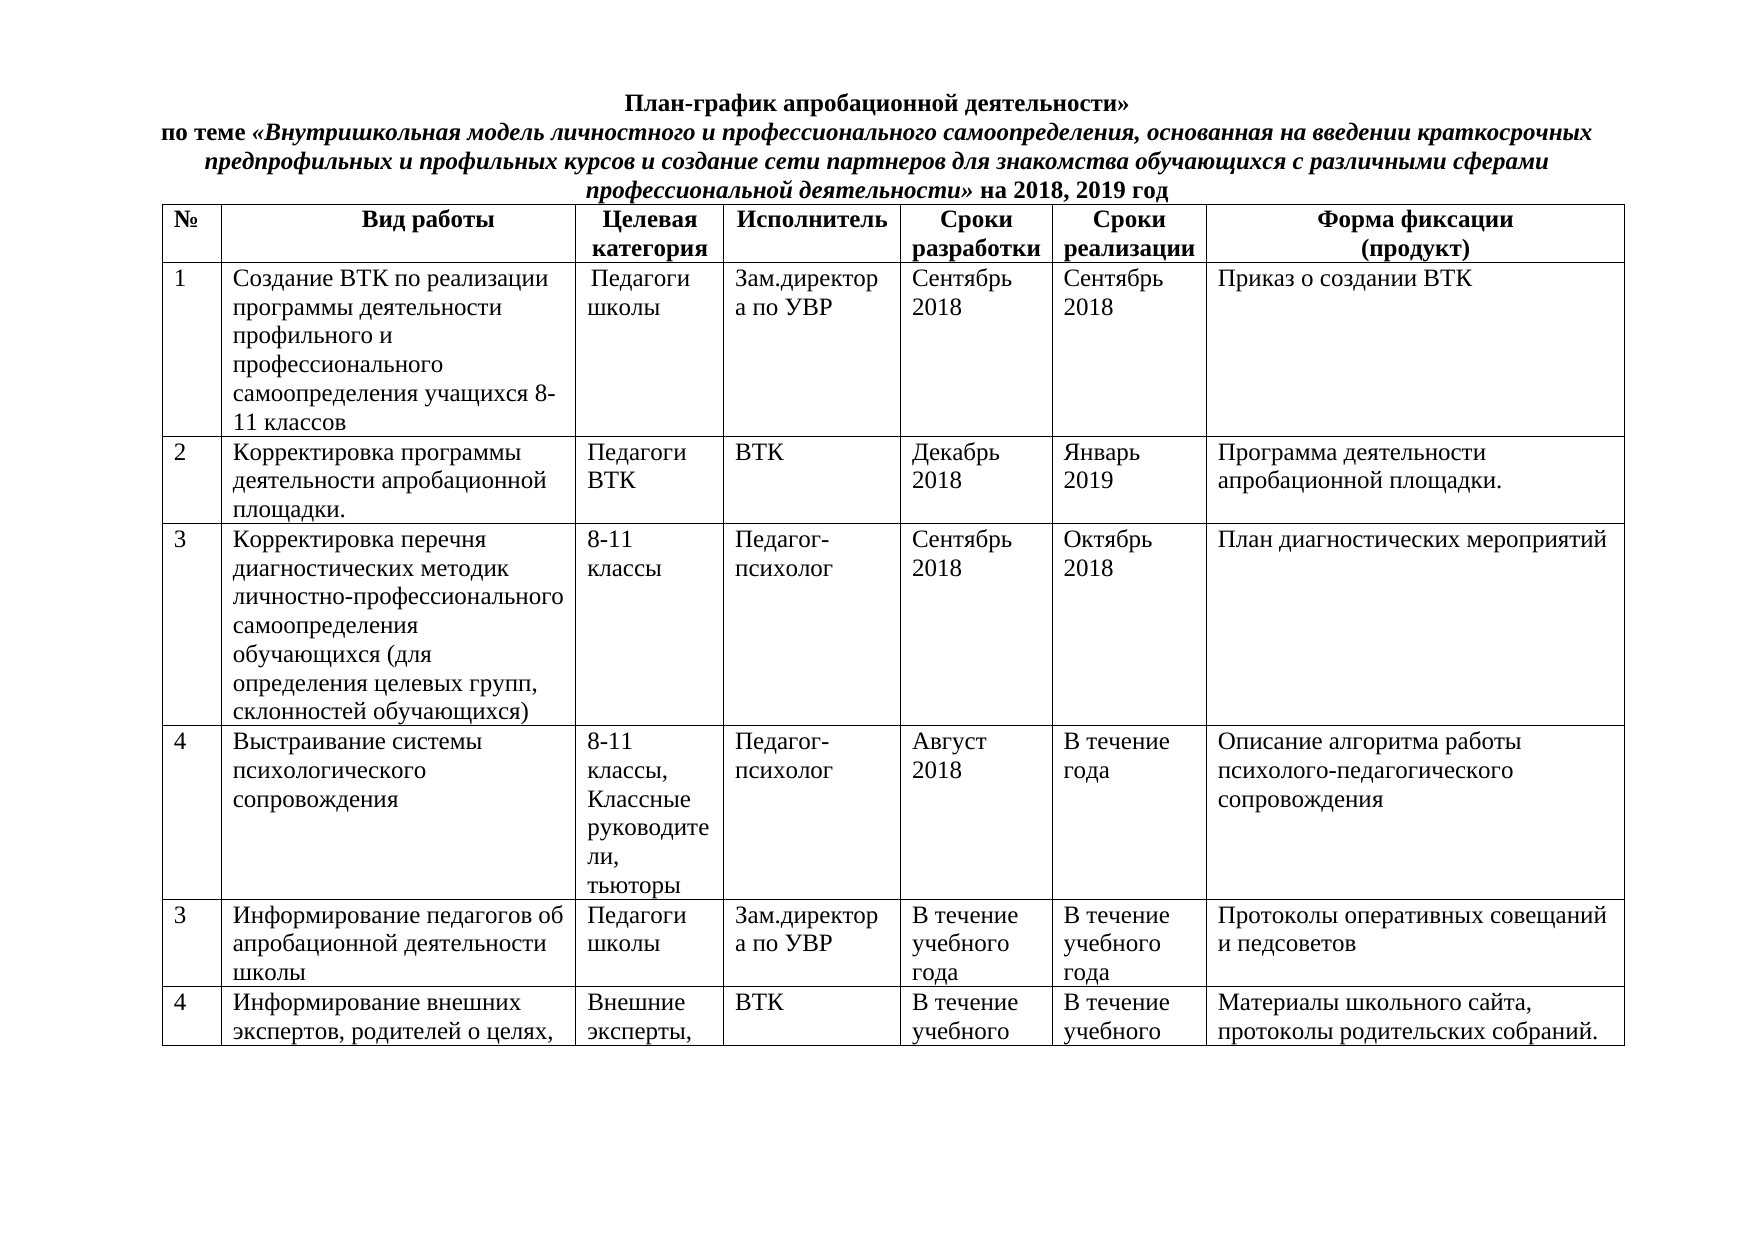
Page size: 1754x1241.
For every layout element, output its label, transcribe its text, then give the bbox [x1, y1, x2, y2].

table_header Исполнитель [724, 205, 900, 262]
table_cell Сентябрь 2018 [901, 263, 1052, 436]
table_cell В течение года [1053, 726, 1206, 899]
table_cell Педагоги школы [576, 263, 723, 436]
table_cell Программа деятельности апробационной площадки. [1207, 437, 1624, 523]
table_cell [1207, 987, 1624, 1044]
table_cell 8-11 классы [576, 524, 723, 725]
table_cell Корректировка программы деятельности апробационной площадки. [222, 437, 575, 523]
table_cell Декабрь 2018 [901, 437, 1052, 523]
table_cell 4 [163, 726, 221, 899]
table_cell Приказ о создании ВТК [1207, 263, 1624, 436]
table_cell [222, 987, 575, 1044]
table_cell Педагоги ВТК [576, 437, 723, 523]
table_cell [1053, 987, 1206, 1044]
table_header Сроки разработки [901, 205, 1052, 262]
table_cell Выстраивание системы психологического сопровождения [222, 726, 575, 899]
table_cell 4 [163, 987, 221, 1044]
table_header Форма фиксации (продукт) [1207, 205, 1624, 262]
table_cell ВТК [724, 437, 900, 523]
table_cell Зам.директора по УВР [724, 263, 900, 436]
table_cell Январь 2019 [1053, 437, 1206, 523]
table_cell 8-11 классы, Классные руководители, тьюторы [576, 726, 723, 899]
table_cell Сентябрь 2018 [1053, 263, 1206, 436]
table_cell Август 2018 [901, 726, 1052, 899]
table_cell Описание алгоритма работы психолого-педагогического сопровождения [1207, 726, 1624, 899]
table_cell В течение учебного года [901, 900, 1052, 986]
table_cell Зам.директора по УВР [724, 900, 900, 986]
list по теме «Внутришкольная модель личностного и профессионального самоопределения, основанная на введении краткосрочных предпрофильных и профильных курсов и создание сети партнеров для знакомства обучающихся с различными сферами профессиональной деятельности» на 2018, 2019 год [118, 117, 1636, 203]
list План-график апробационной деятельности» [118, 88, 1636, 117]
table_cell 2 [163, 437, 221, 523]
table_cell Информирование педагогов об апробационной деятельности школы [222, 900, 575, 986]
table_cell Создание ВТК по реализации программы деятельности профильного и профессионального самоопределения учащихся 8-11 классов [222, 263, 575, 436]
table_cell Протоколы оперативных совещаний и педсоветов [1207, 900, 1624, 986]
table_cell План диагностических мероприятий [1207, 524, 1624, 725]
table_cell Педагоги школы [576, 900, 723, 986]
table_cell 1 [163, 263, 221, 436]
table_cell Корректировка перечня диагностических методик личностно-профессионального самоопределения обучающихся (для определения целевых групп, склонностей обучающихся) [222, 524, 575, 725]
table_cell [901, 987, 1052, 1044]
table_cell 3 [163, 524, 221, 725]
table_header Вид работы [222, 205, 575, 262]
table_cell 3 [163, 900, 221, 986]
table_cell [576, 987, 723, 1044]
table_header Сроки реализации [1053, 205, 1206, 262]
table_header Целевая категория [576, 205, 723, 262]
table_header № [163, 205, 221, 262]
table_cell В течение учебного года [1053, 900, 1206, 986]
table_cell ВТК [724, 987, 900, 1044]
table_cell Педагог-психолог [724, 524, 900, 725]
table_cell Педагог-психолог [724, 726, 900, 899]
table_cell Октябрь 2018 [1053, 524, 1206, 725]
table_cell Сентябрь 2018 [901, 524, 1052, 725]
